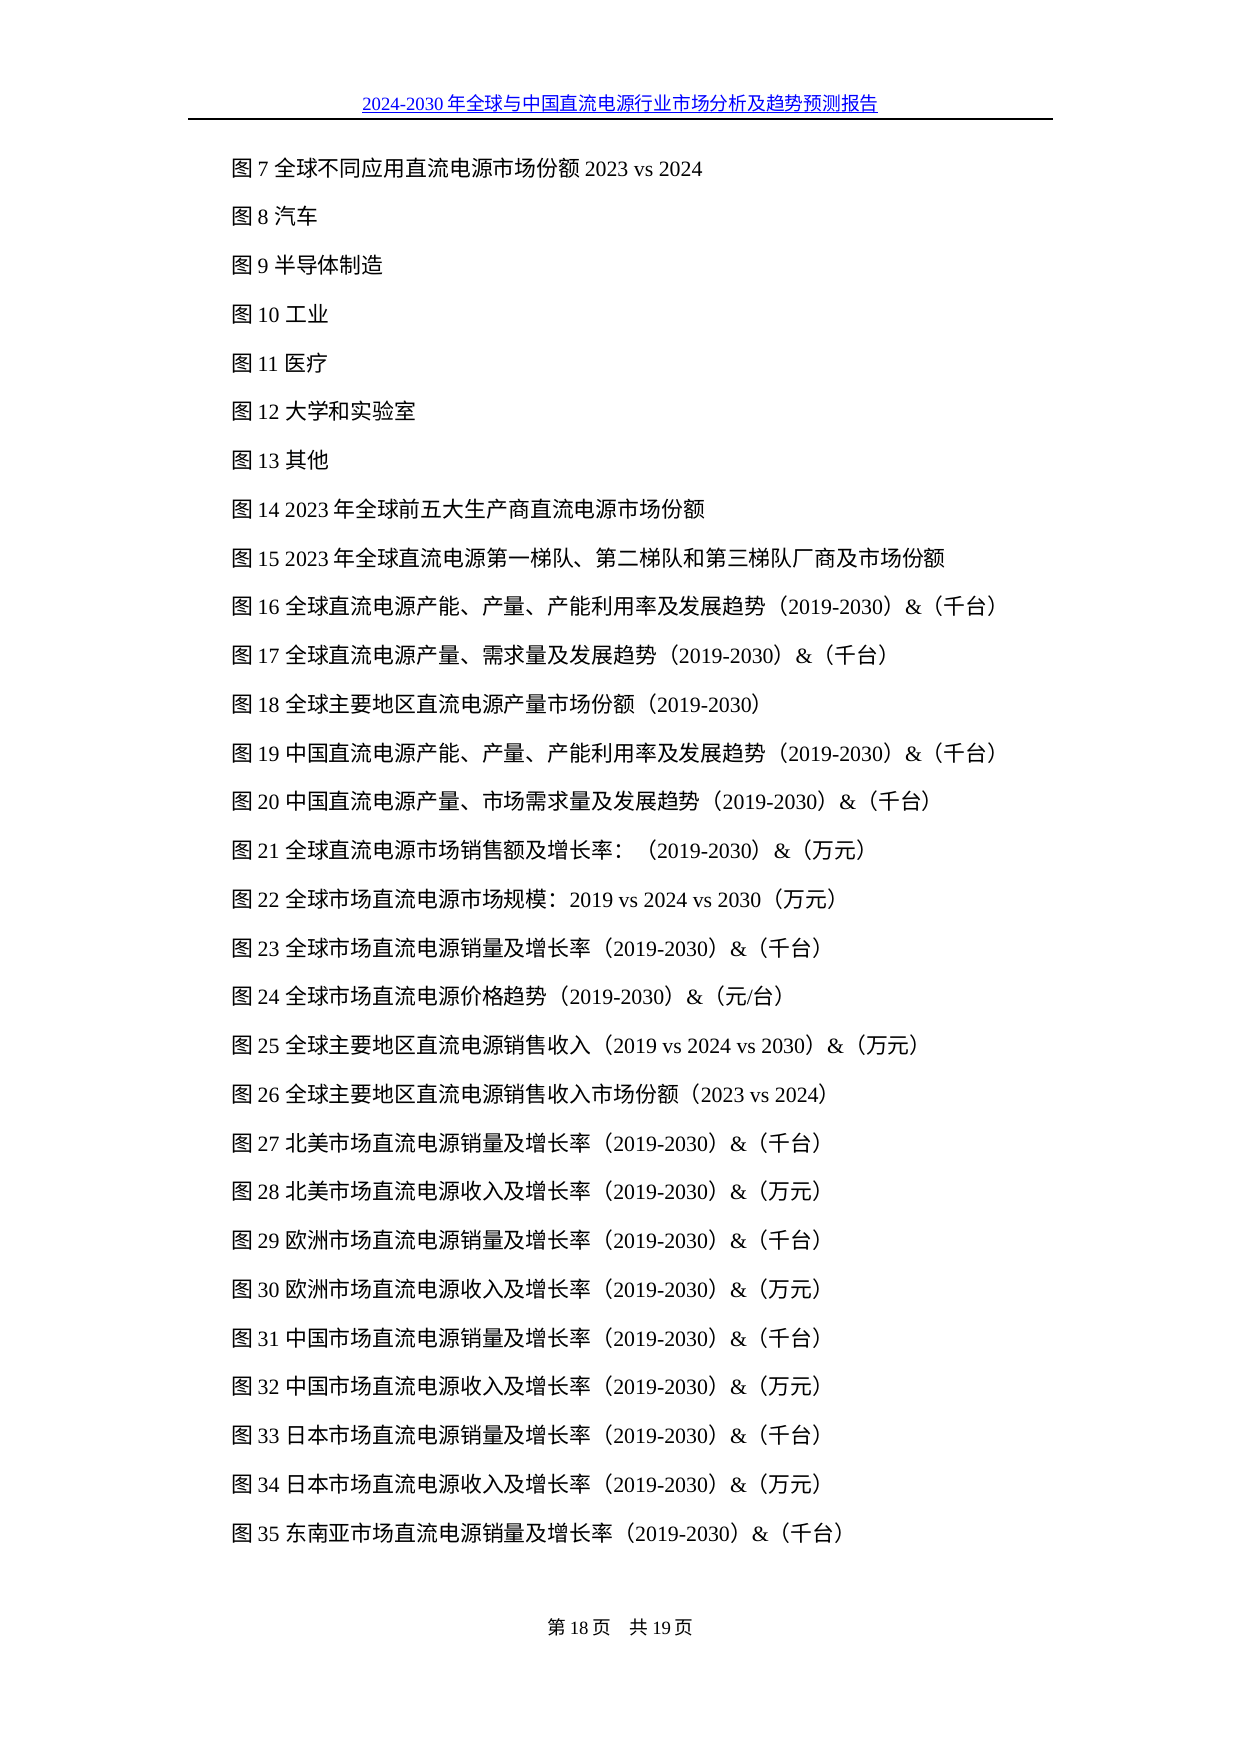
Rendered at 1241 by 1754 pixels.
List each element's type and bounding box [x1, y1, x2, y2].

text [187, 150, 1053, 1548]
